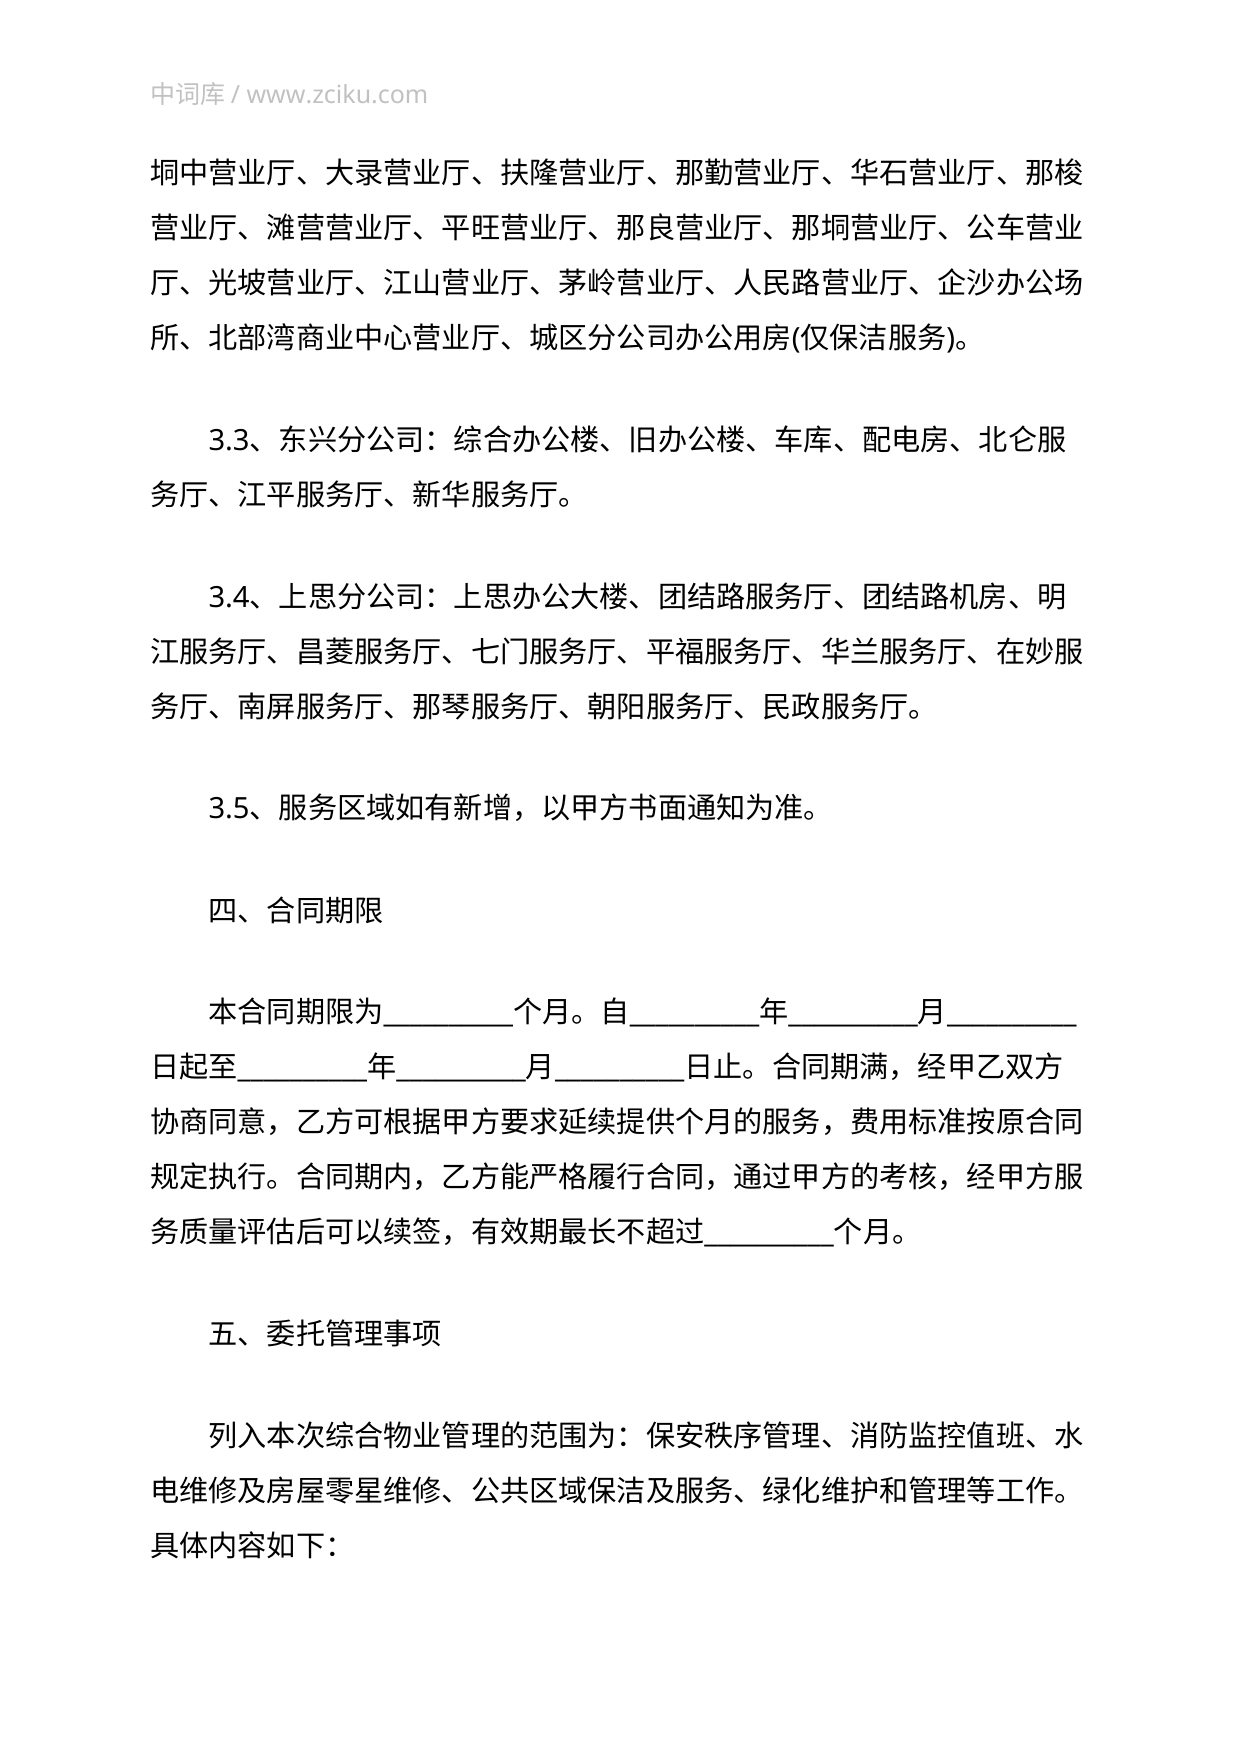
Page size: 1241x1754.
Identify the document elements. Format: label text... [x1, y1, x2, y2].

text 五、委托管理事项 [150, 1311, 1090, 1353]
text 3.5、服务区域如有新增，以甲方书面通知为准。 [150, 785, 1090, 827]
text 本合同期限为__________个月。自__________年__________月__________日起至__________年__________月__________日止。合同期满，经甲乙双方协商同意，乙方可根据甲方要求延续提供个月的服务，费用标准按原合同规定执行。合同期内，乙方能严格履行合同，通过甲方的考核，经甲方服务质量评估后可以续签，有效期最长不超过__________个月。 [150, 989, 1090, 1251]
text 3.4、上思分公司：上思办公大楼、团结路服务厅、团结路机房、明江服务厅、昌菱服务厅、七门服务厅、平福服务厅、华兰服务厅、在妙服务厅、南屏服务厅、那琴服务厅、朝阳服务厅、民政服务厅。 [150, 573, 1090, 726]
text 3.3、东兴分公司：综合办公楼、旧办公楼、车库、配电房、北仑服务厅、江平服务厅、新华服务厅。 [150, 417, 1090, 514]
text 四、合同期限 [150, 887, 1090, 929]
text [150, 150, 1090, 357]
text 列入本次综合物业管理的范围为：保安秩序管理、消防监控值班、水电维修及房屋零星维修、公共区域保洁及服务、绿化维护和管理等工作。具体内容如下： [150, 1412, 1090, 1564]
